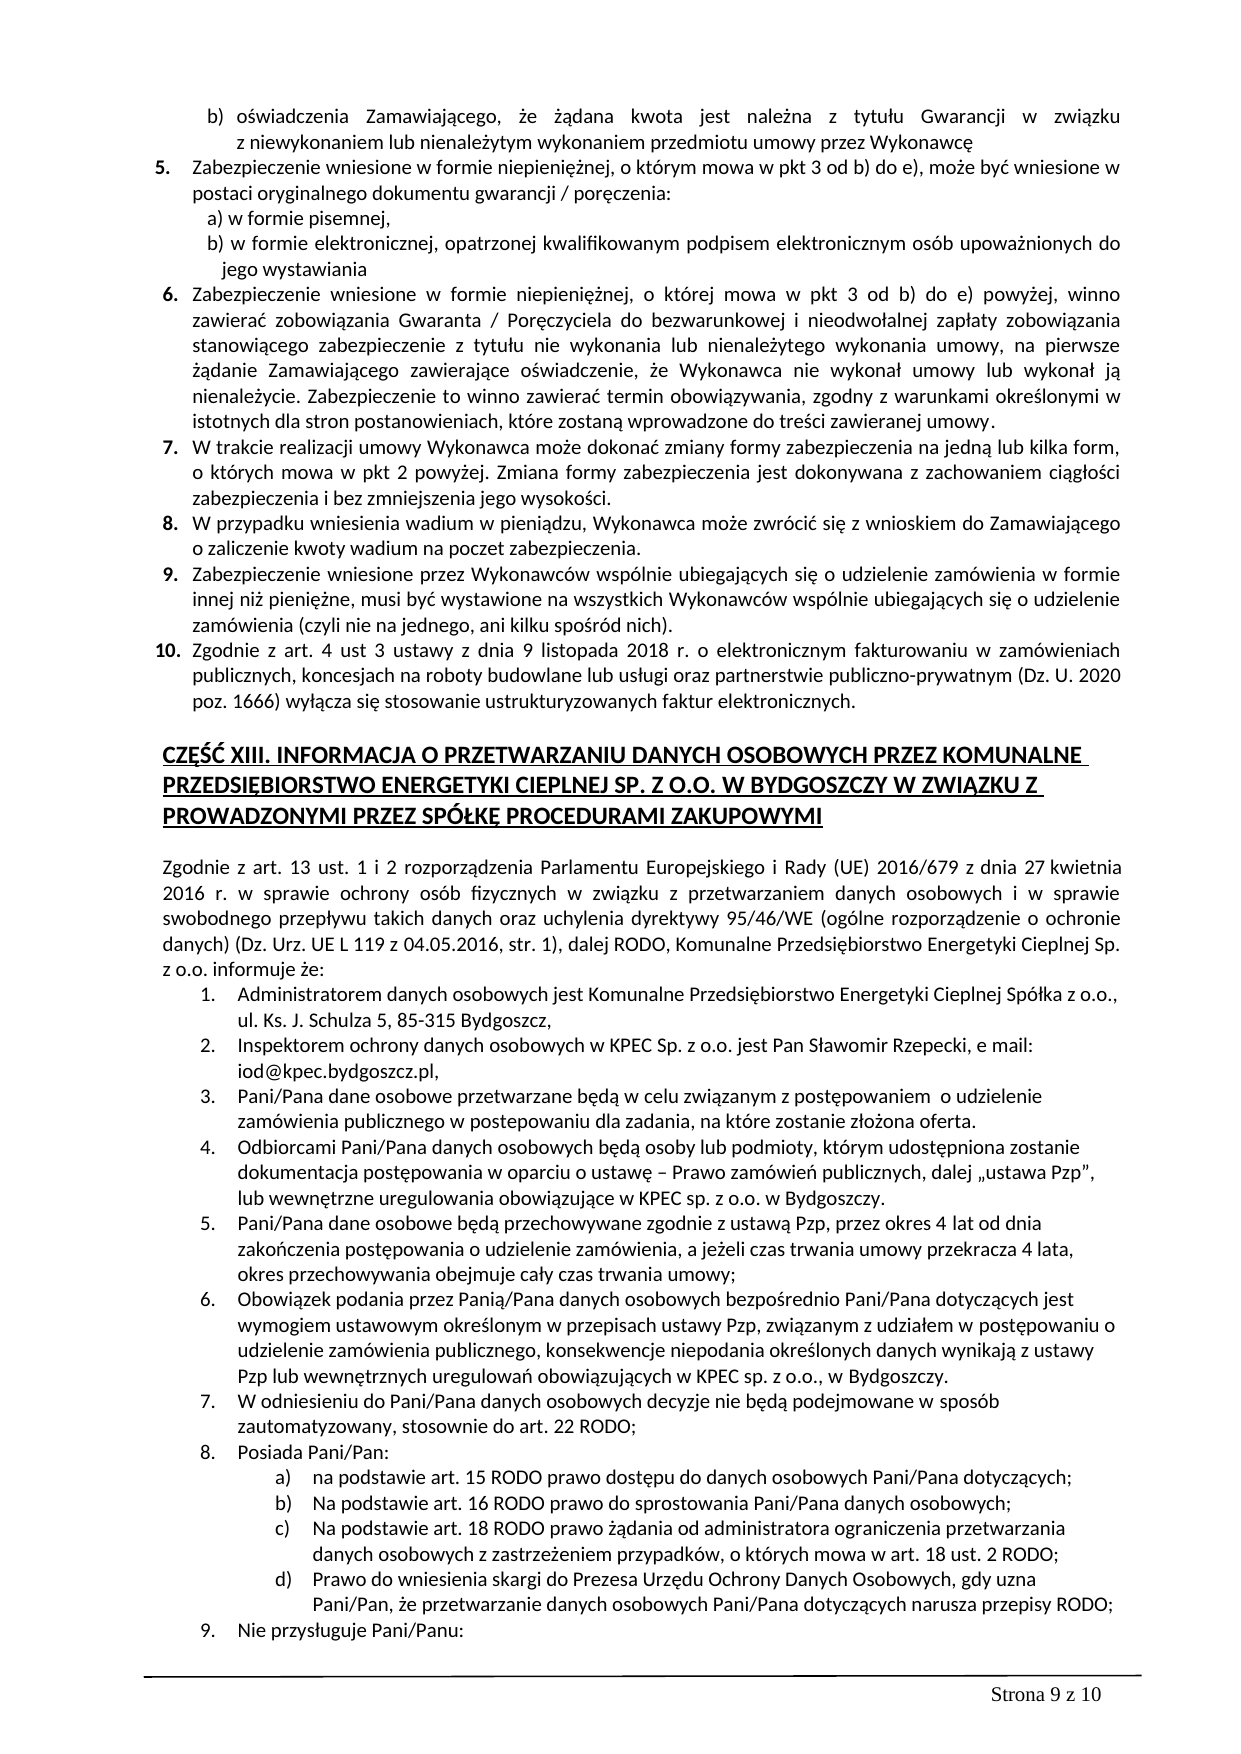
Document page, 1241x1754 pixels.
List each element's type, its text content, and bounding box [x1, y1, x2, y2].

list Posiada Pani/Pan: [200, 1439, 1122, 1464]
list Inspektorem ochrony danych osobowych w KPEC Sp. z o.o. jest Pan Sławomir Rzepecki, e mail: iod@kpec.bydgoszcz.pl, [200, 1032, 1122, 1083]
text b) w formie elektronicznej, opatrzonej kwalifikowanym podpisem elektronicznym osób upoważnionych do jego wystawiania [207, 231, 1122, 281]
text a) w formie pisemnej, [177, 205, 1122, 231]
subtitle CZĘŚĆ XIII. INFORMACJA O PRZETWARZANIU DANYCH OSOBOWYCH PRZEZ KOMUNALNE PRZEDSIĘBIORSTWO ENERGETYKI CIEPLNEJ SP. Z O.O. W BYDGOSZCZY W ZWIĄZKU Z PROWADZONYMI PRZEZ SPÓŁKĘ PROCEDURAMI ZAKUPOWYMI [162, 739, 1122, 830]
list W trakcie realizacji umowy Wykonawca może dokonać zmiany formy zabezpieczenia na jedną lub kilka form, o których mowa w pkt 2 powyżej. Zmiana formy zabezpieczenia jest dokonywana z zachowaniem ciągłości zabezpieczenia i bez zmniejszenia jego wysokości. [162, 434, 1122, 510]
list Administratorem danych osobowych jest Komunalne Przedsiębiorstwo Energetyki Cieplnej Spółka z o.o., ul. Ks. J. Schulza 5, 85-315 Bydgoszcz, [200, 982, 1122, 1032]
list Zgodnie z art. 4 ust 3 ustawy z dnia 9 listopada 2018 r. o elektronicznym fakturowaniu w zamówieniach publicznych, koncesjach na roboty budowlane lub usługi oraz partnerstwie publiczno-prywatnym (Dz. U. 2020 poz. 1666) wyłącza się stosowanie ustrukturyzowanych faktur elektronicznych. [154, 637, 1122, 713]
list Nie przysługuje Pani/Panu: [200, 1617, 1122, 1642]
list Na podstawie art. 18 RODO prawo żądania od administratora ograniczenia przetwarzania danych osobowych z zastrzeżeniem przypadków, o których mowa w art. 18 ust. 2 RODO; [275, 1515, 1122, 1566]
list Na podstawie art. 16 RODO prawo do sprostowania Pani/Pana danych osobowych; [275, 1490, 1122, 1515]
list na podstawie art. 15 RODO prawo dostępu do danych osobowych Pani/Pana dotyczących; [275, 1464, 1122, 1490]
text Zgodnie z art. 13 ust. 1 i 2 rozporządzenia Parlamentu Europejskiego i Rady (UE) 2016/679 z dnia 27 kwietnia 2016 r. w sprawie ochrony osób fizycznych w związku z przetwarzaniem danych osobowych i w sprawie swobodnego przepływu takich danych oraz uchylenia dyrektywy 95/46/WE (ogólne rozporządzenie o ochronie danych) (Dz. Urz. UE L 119 z 04.05.2016, str. 1), dalej RODO, Komunalne Przedsiębiorstwo Energetyki Cieplnej Sp. z o.o. informuje że: [162, 854, 1122, 982]
list W przypadku wniesienia wadium w pieniądzu, Wykonawca może zwrócić się z wnioskiem do Zamawiającego o zaliczenie kwoty wadium na poczet zabezpieczenia. [162, 510, 1122, 561]
list Zabezpieczenie wniesione w formie niepieniężnej, o której mowa w pkt 3 od b) do e) powyżej, winno zawierać zobowiązania Gwaranta / Poręczyciela do bezwarunkowej i nieodwołalnej zapłaty zobowiązania stanowiącego zabezpieczenie z tytułu nie wykonania lub nienależytego wykonania umowy, na pierwsze żądanie Zamawiającego zawierające oświadczenie, że Wykonawca nie wykonał umowy lub wykonał ją nienależycie. Zabezpieczenie to winno zawierać termin obowiązywania, zgodny z warunkami określonymi w istotnych dla stron postanowieniach, które zostaną wprowadzone do treści zawieranej umowy. [162, 281, 1122, 434]
list W odniesieniu do Pani/Pana danych osobowych decyzje nie będą podejmowane w sposób zautomatyzowany, stosownie do art. 22 RODO; [200, 1388, 1122, 1439]
list Odbiorcami Pani/Pana danych osobowych będą osoby lub podmioty, którym udostępniona zostanie dokumentacja postępowania w oparciu o ustawę – Prawo zamówień publicznych, dalej „ustawa Pzp”, lub wewnętrzne uregulowania obowiązujące w KPEC sp. z o.o. w Bydgoszczy. [200, 1134, 1122, 1210]
list Obowiązek podania przez Panią/Pana danych osobowych bezpośrednio Pani/Pana dotyczących jest wymogiem ustawowym określonym w przepisach ustawy Pzp, związanym z udziałem w postępowaniu o udzielenie zamówienia publicznego, konsekwencje niepodania określonych danych wynikają z ustawy Pzp lub wewnętrznych uregulowań obowiązujących w KPEC sp. z o.o., w Bydgoszczy. [200, 1287, 1122, 1388]
list Pani/Pana dane osobowe będą przechowywane zgodnie z ustawą Pzp, przez okres 4 lat od dnia zakończenia postępowania o udzielenie zamówienia, a jeżeli czas trwania umowy przekracza 4 lata, okres przechowywania obejmuje cały czas trwania umowy; [200, 1210, 1122, 1287]
list Zabezpieczenie wniesione przez Wykonawców wspólnie ubiegających się o udzielenie zamówienia w formie innej niż pieniężne, musi być wystawione na wszystkich Wykonawców wspólnie ubiegających się o udzielenie zamówienia (czyli nie na jednego, ani kilku spośród nich). [162, 561, 1122, 637]
list oświadczenia Zamawiającego, że żądana kwota jest należna z tytułu Gwarancji w związku z niewykonaniem lub nienależytym wykonaniem przedmiotu umowy przez Wykonawcę [207, 103, 1122, 154]
list Pani/Pana dane osobowe przetwarzane będą w celu związanym z postępowaniem o udzielenie zamówienia publicznego w postepowaniu dla zadania, na które zostanie złożona oferta. [200, 1083, 1122, 1134]
list Prawo do wniesienia skargi do Prezesa Urzędu Ochrony Danych Osobowych, gdy uzna Pani/Pan, że przetwarzanie danych osobowych Pani/Pana dotyczących narusza przepisy RODO; [275, 1566, 1122, 1617]
list Zabezpieczenie wniesione w formie niepieniężnej, o którym mowa w pkt 3 od b) do e), może być wniesione w postaci oryginalnego dokumentu gwarancji / poręczenia: [154, 154, 1122, 205]
